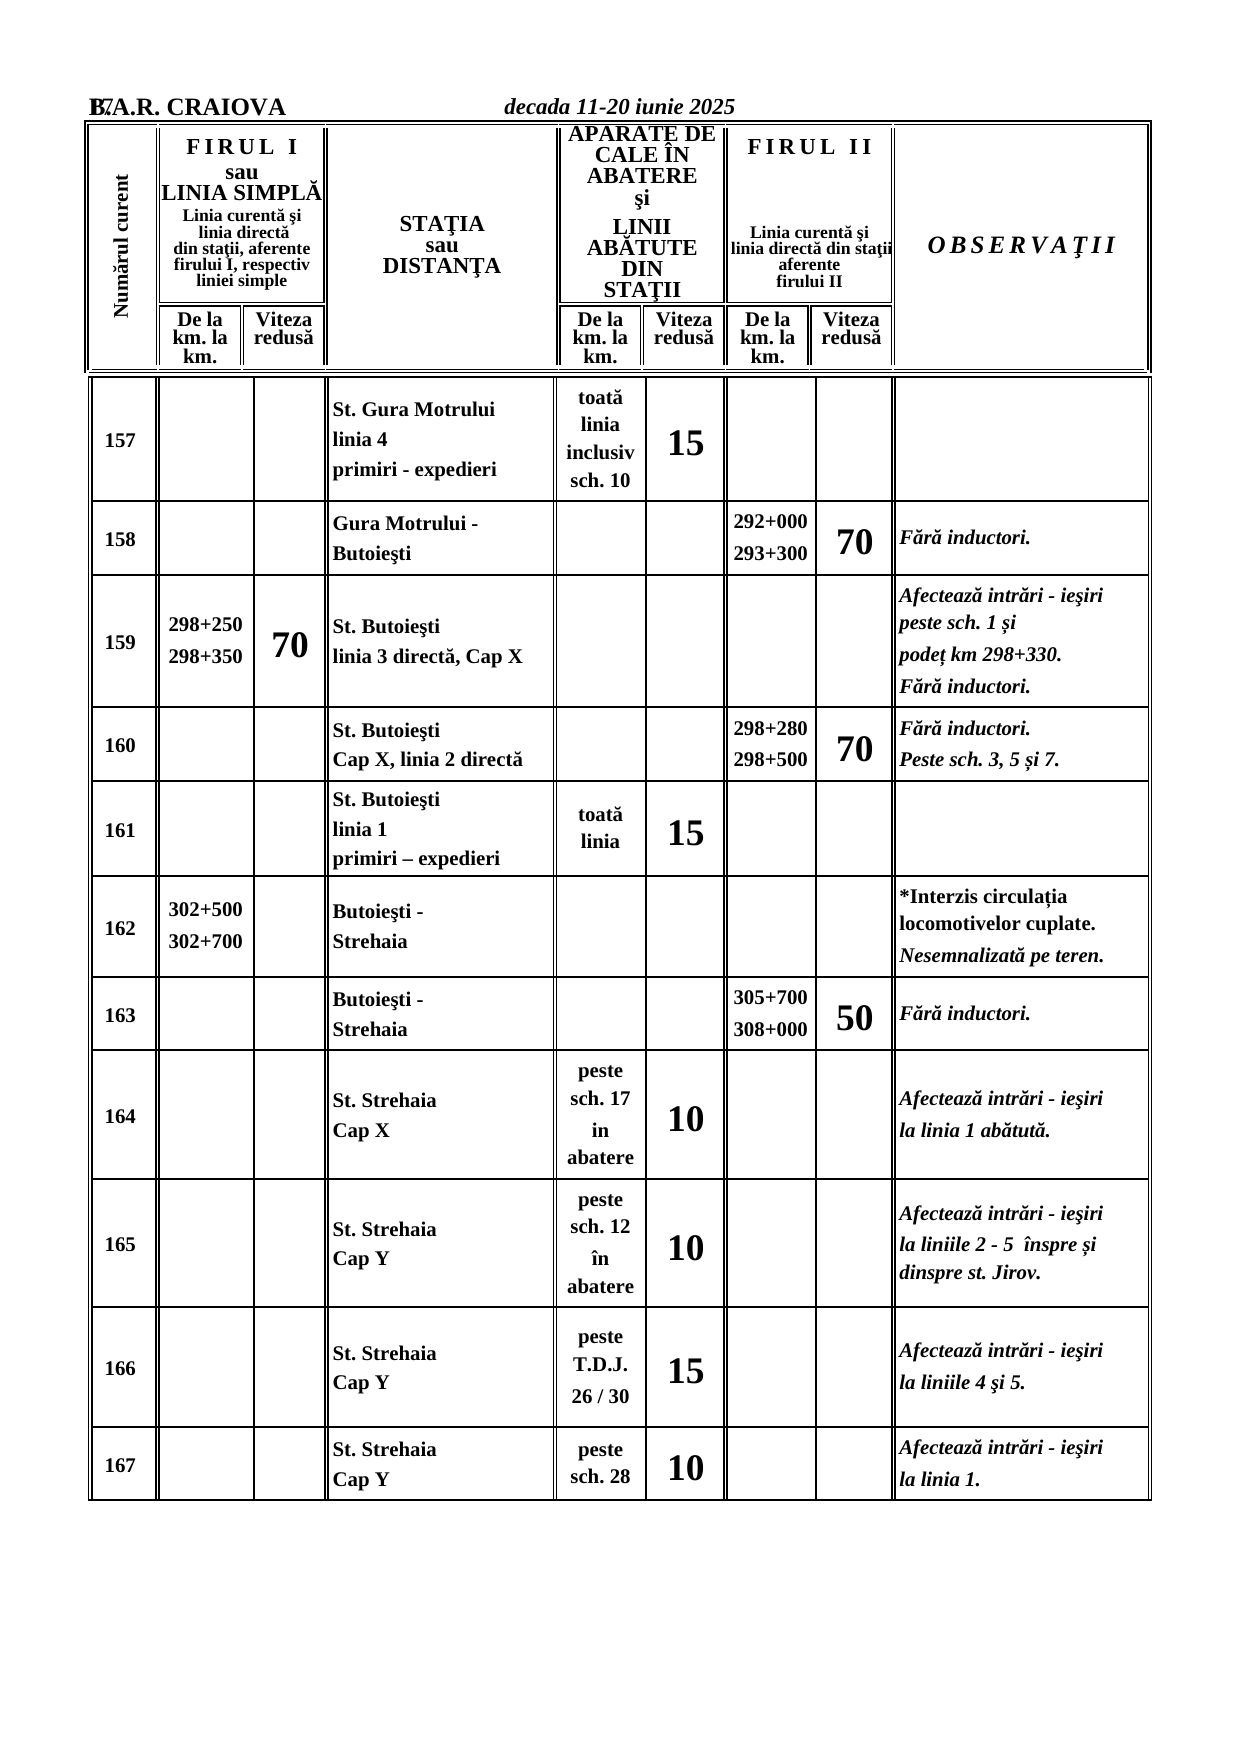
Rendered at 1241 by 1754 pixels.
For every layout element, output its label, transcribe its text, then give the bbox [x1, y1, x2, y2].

table_cell [728, 378, 815, 500]
table_cell Fără inductori. Peste sch. 3, 5 și 7. [896, 708, 1148, 780]
table_cell [160, 782, 253, 874]
table_cell [93, 1180, 155, 1306]
table_cell [728, 1308, 815, 1426]
table_cell [728, 877, 815, 976]
table_cell 305+700 308+000 [728, 978, 815, 1049]
table_cell [255, 1051, 324, 1178]
table_cell [647, 502, 723, 573]
table_cell St. Strehaia Cap Y [329, 1428, 553, 1499]
table_cell [817, 877, 891, 976]
table_cell [255, 877, 324, 976]
table_cell St. Strehaia Cap Y [329, 1180, 553, 1306]
table_cell [817, 782, 891, 874]
table_cell toată linia [557, 782, 645, 874]
table_cell [255, 708, 324, 780]
table_cell St. Gura Motrului linia 4 primiri - expedieri [329, 378, 553, 500]
table_cell [160, 1051, 253, 1178]
table_cell [93, 1428, 155, 1499]
table_cell Fără inductori. [896, 502, 1148, 573]
table_cell peste T.D.J. 26 / 30 [557, 1308, 645, 1426]
table_cell 302+500 302+700 [160, 877, 253, 976]
table_cell [93, 978, 155, 1049]
table_cell [93, 502, 155, 573]
table_cell 298+250 298+350 [160, 576, 253, 706]
table_cell [255, 378, 324, 500]
table_cell Fără inductori. [896, 978, 1148, 1049]
table_cell 15 [647, 1308, 723, 1426]
table_cell [255, 978, 324, 1049]
table_cell 15 [647, 782, 723, 874]
table_cell 70 [817, 502, 891, 573]
table_cell [255, 1180, 324, 1306]
table_cell [728, 1051, 815, 1178]
table_cell [93, 782, 155, 874]
table_cell 70 [255, 576, 324, 706]
table_cell [728, 1428, 815, 1499]
table_cell [160, 1428, 253, 1499]
table_cell [160, 708, 253, 780]
table_cell [160, 1180, 253, 1306]
table_cell [255, 1308, 324, 1426]
table_cell Afectează intrări - ieşiri la linia 1. [896, 1428, 1148, 1499]
table_cell [557, 708, 645, 780]
table_cell Afectează intrări - ieşiri la liniile 4 şi 5. [896, 1308, 1148, 1426]
table_cell peste sch. 28 [557, 1428, 645, 1499]
table_cell [817, 1051, 891, 1178]
table_cell [557, 502, 645, 573]
table_cell 70 [817, 708, 891, 780]
table_cell [255, 1428, 324, 1499]
table_cell [817, 1428, 891, 1499]
table_cell *Interzis circulația locomotivelor cuplate. Nesemnalizată pe teren. [896, 877, 1148, 976]
table_cell 50 [817, 978, 891, 1049]
table_cell Gura Motrului - Butoieşti [329, 502, 553, 573]
table_cell [93, 378, 155, 500]
table_cell [647, 576, 723, 706]
table_cell St. Butoieşti Cap X, linia 2 directă [329, 708, 553, 780]
table_cell [93, 1051, 155, 1178]
table_cell [557, 978, 645, 1049]
table_cell 10 [647, 1051, 723, 1178]
table_cell [255, 502, 324, 573]
table_cell 292+000 293+300 [728, 502, 815, 573]
table_cell [647, 978, 723, 1049]
table_cell Butoieşti - Strehaia [329, 877, 553, 976]
table_cell peste sch. 17 in abatere [557, 1051, 645, 1178]
table_cell 298+280 298+500 [728, 708, 815, 780]
table_cell Afectează intrări - ieşiri la liniile 2 - 5 înspre și dinspre st. Jirov. [896, 1180, 1148, 1306]
table_cell [160, 502, 253, 573]
table_cell peste sch. 12 în abatere [557, 1180, 645, 1306]
table_cell 10 [647, 1180, 723, 1306]
table_cell [255, 782, 324, 874]
table_cell St. Butoieşti linia 3 directă, Cap X [329, 576, 553, 706]
table_cell [557, 576, 645, 706]
table_cell [160, 1308, 253, 1426]
table_cell Afectează intrări - ieşiri peste sch. 1 și podeț km 298+330. Fără inductori. [896, 576, 1148, 706]
table_cell Afectează intrări - ieşiri la linia 1 abătută. [896, 1051, 1148, 1178]
table_cell Butoieşti - Strehaia [329, 978, 553, 1049]
table_cell [160, 978, 253, 1049]
table_cell [557, 877, 645, 976]
table_cell [647, 708, 723, 780]
table_cell [93, 877, 155, 976]
table_cell 10 [647, 1428, 723, 1499]
table_cell [93, 576, 155, 706]
table_cell toată linia inclusiv sch. 10 [557, 378, 645, 500]
table_cell [817, 1180, 891, 1306]
table_cell [728, 782, 815, 874]
table_cell St. Strehaia Cap Y [329, 1308, 553, 1426]
table_cell St. Strehaia Cap X [329, 1051, 553, 1178]
table_cell [93, 1308, 155, 1426]
table_cell [93, 708, 155, 780]
table_cell St. Butoieşti linia 1 primiri – expedieri [329, 782, 553, 874]
table_cell [817, 576, 891, 706]
table_cell [817, 378, 891, 500]
table_cell [896, 782, 1148, 874]
table_cell [817, 1308, 891, 1426]
table_cell [728, 1180, 815, 1306]
table_cell [647, 877, 723, 976]
table_cell [160, 378, 253, 500]
table_cell 15 [647, 378, 723, 500]
table_cell [896, 378, 1148, 500]
table_cell [728, 576, 815, 706]
